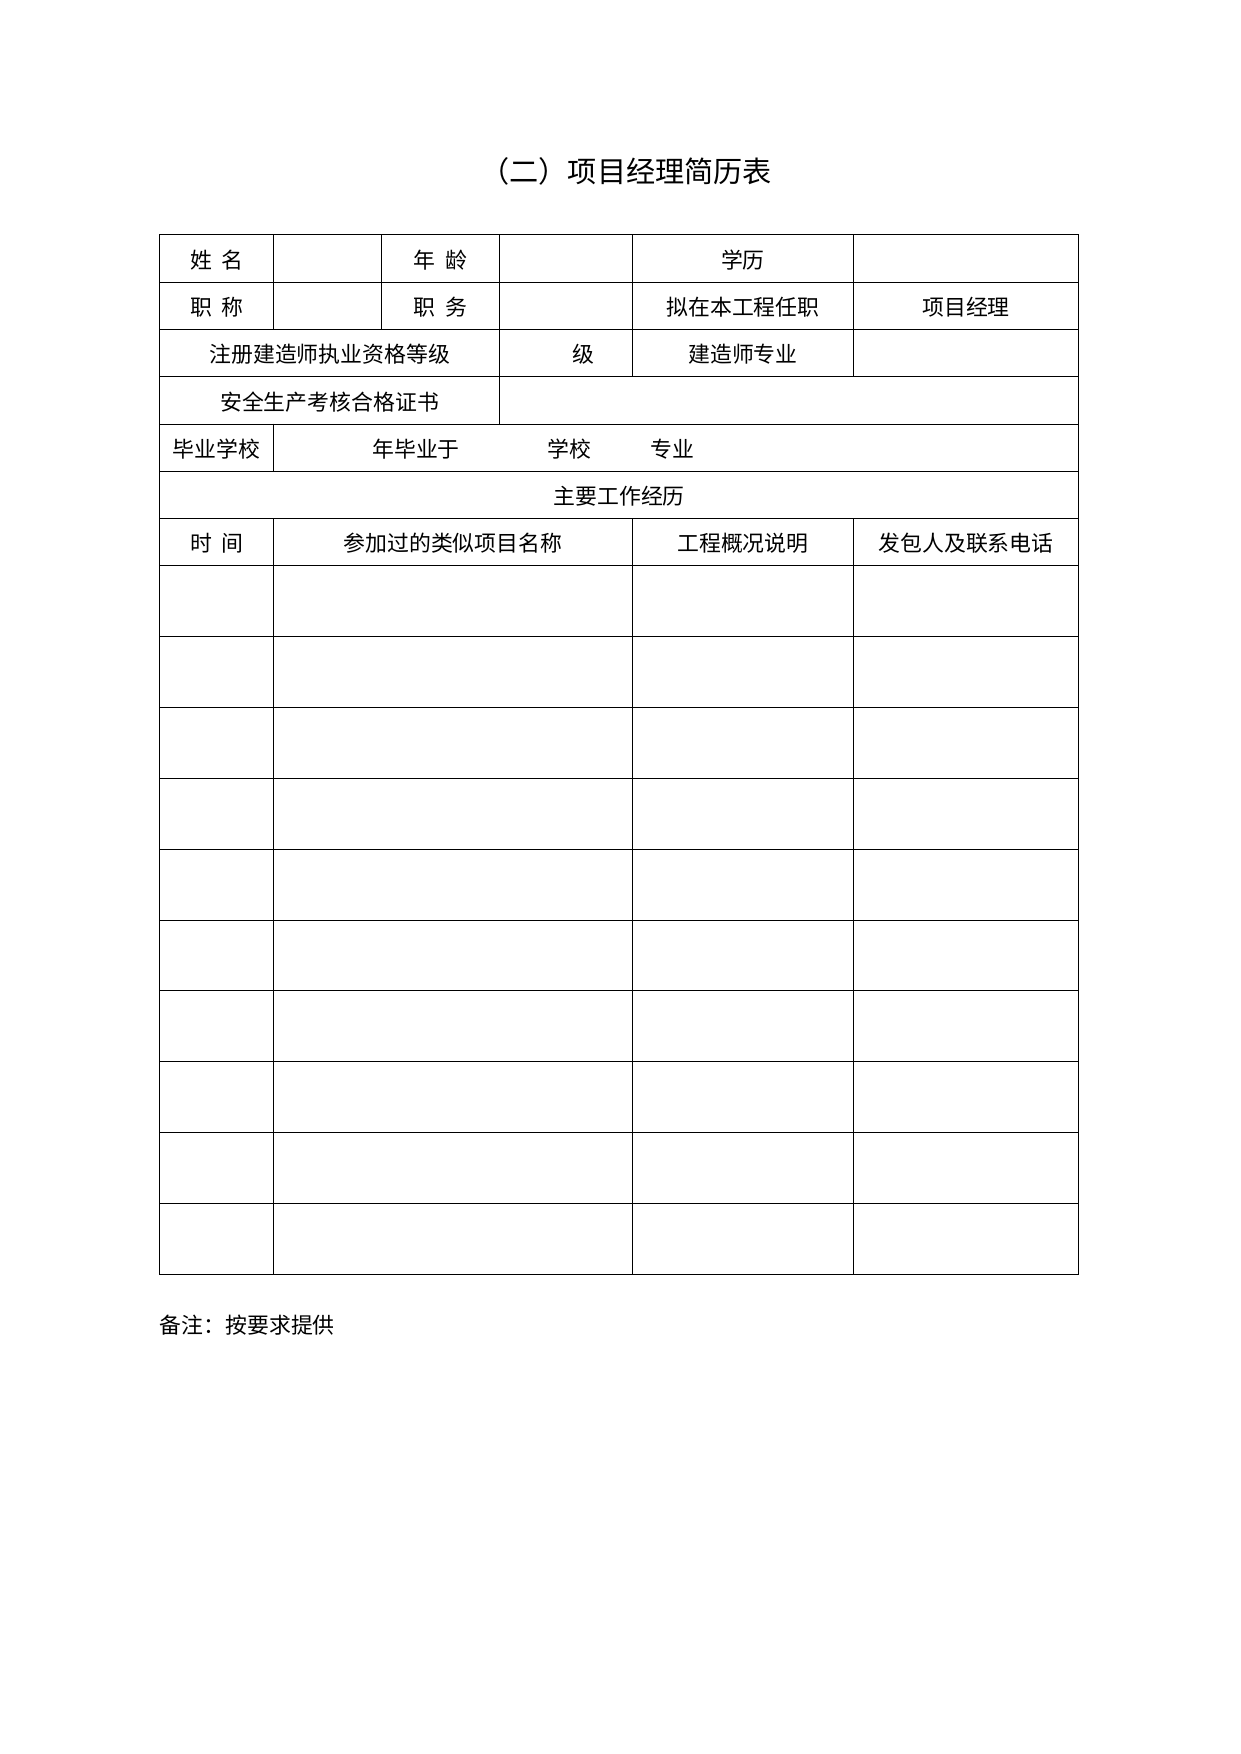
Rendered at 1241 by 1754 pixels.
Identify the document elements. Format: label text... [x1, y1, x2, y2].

table_cell [274, 779, 632, 849]
table_cell [633, 1133, 853, 1203]
table_cell 注册建造师执业资格等级 [160, 330, 499, 376]
table_header 学历 [633, 235, 853, 282]
table_cell 职 务 [382, 283, 499, 329]
table_cell [160, 1133, 273, 1203]
table_cell [633, 921, 853, 990]
table_cell 发包人及联系电话 [854, 519, 1078, 565]
table_cell [633, 566, 853, 636]
table_cell 工程概况说明 [633, 519, 853, 565]
table_cell [500, 283, 632, 329]
table_cell [854, 708, 1078, 778]
table_cell [854, 991, 1078, 1061]
table_cell [160, 1062, 273, 1132]
table_cell 时 间 [160, 519, 273, 565]
table_cell [160, 566, 273, 636]
table_cell [854, 1062, 1078, 1132]
table_cell 拟在本工程任职 [633, 283, 853, 329]
table_cell [274, 637, 632, 707]
table_cell 毕业学校 [160, 425, 273, 471]
text 备注：按要求提供 [159, 1307, 1093, 1340]
table_cell [160, 637, 273, 707]
table_cell 安全生产考核合格证书 [160, 377, 499, 423]
table_header 姓 名 [160, 235, 273, 282]
table_cell [274, 1133, 632, 1203]
table_cell [500, 377, 1078, 423]
table_cell [274, 708, 632, 778]
table_cell [160, 991, 273, 1061]
table_header 年 龄 [382, 235, 499, 282]
table_cell [854, 330, 1078, 376]
table_cell [633, 991, 853, 1061]
table_cell 年毕业于 学校 专业 [274, 425, 1078, 471]
table_cell [274, 921, 632, 990]
table_header [274, 235, 381, 282]
table_cell [854, 850, 1078, 919]
table_cell [274, 566, 632, 636]
table_cell [854, 1204, 1078, 1274]
table_cell 参加过的类似项目名称 [274, 519, 632, 565]
table_cell [274, 991, 632, 1061]
table_cell [160, 1204, 273, 1274]
table_cell [633, 1204, 853, 1274]
table_cell 项目经理 [854, 283, 1078, 329]
table_cell [854, 1133, 1078, 1203]
table_cell [854, 566, 1078, 636]
table_header [500, 235, 632, 282]
table_header [854, 235, 1078, 282]
table_cell [160, 708, 273, 778]
table_cell [633, 1062, 853, 1132]
table_cell [854, 637, 1078, 707]
table_cell 主要工作经历 [160, 472, 1078, 518]
table_cell [633, 708, 853, 778]
list （二）项目经理简历表 [159, 137, 1093, 202]
table_cell [854, 779, 1078, 849]
table_cell [274, 283, 381, 329]
table_cell 职 称 [160, 283, 273, 329]
table_cell [160, 921, 273, 990]
table_cell [854, 921, 1078, 990]
table_cell [160, 850, 273, 919]
table_cell [274, 1062, 632, 1132]
table_cell [274, 850, 632, 919]
table_cell 级 [500, 330, 632, 376]
table_cell [633, 850, 853, 919]
table_cell [633, 637, 853, 707]
table_cell [160, 779, 273, 849]
table_cell 建造师专业 [633, 330, 853, 376]
table_cell [633, 779, 853, 849]
table_cell [274, 1204, 632, 1274]
